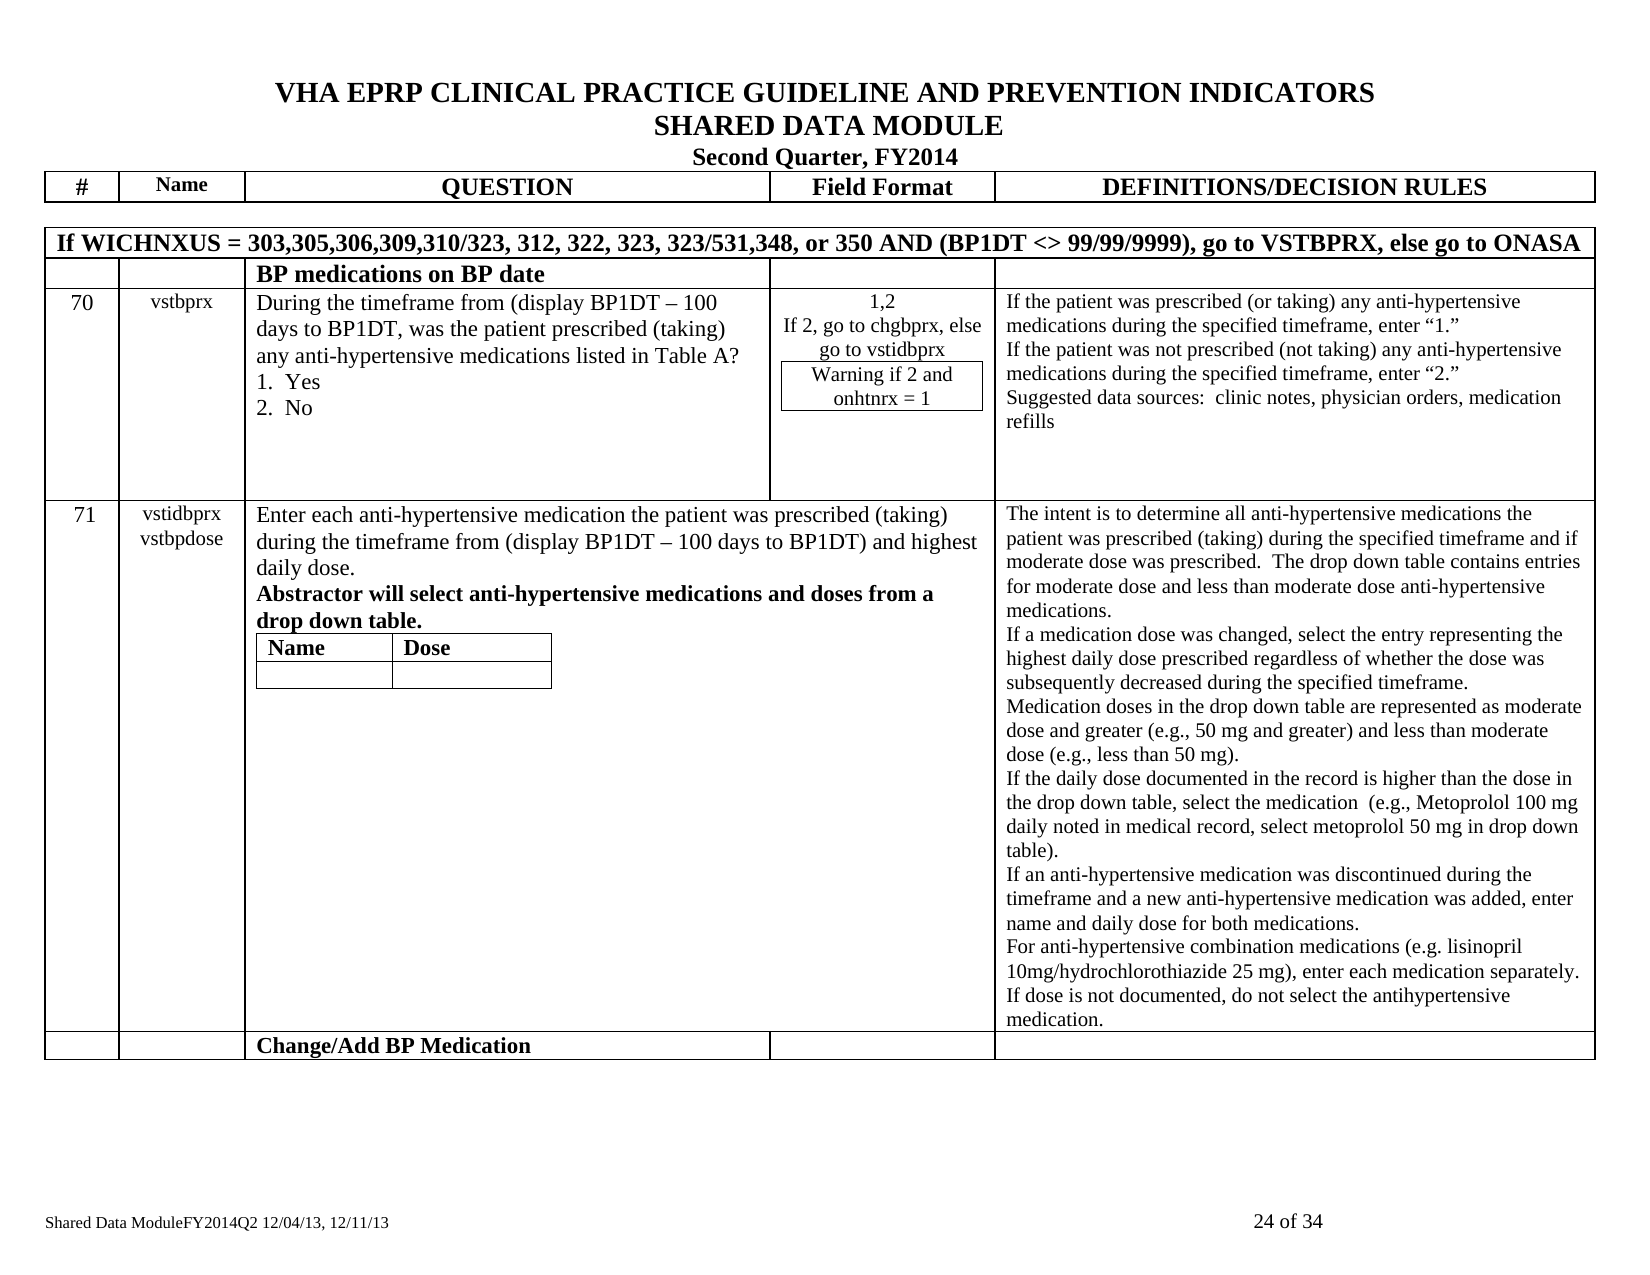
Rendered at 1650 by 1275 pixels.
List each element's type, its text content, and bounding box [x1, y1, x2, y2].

table_cell 1,2 If 2, go to chgbprx, else go to vstidbprx [771, 289, 994, 500]
table_cell Enter each anti-hypertensive medication the patient was prescribed (taking) during the timeframe from (display BP1DT – 100 days to BP1DT) and highest daily dose. Abstractor will select anti-hypertensive medications and doses from a drop down table. [246, 501, 994, 1031]
table_cell [46, 1032, 118, 1059]
table_cell 71 [46, 501, 118, 1031]
table_cell [46, 259, 118, 287]
table_cell [120, 1032, 244, 1059]
table_header If WICHNXUS = 303,305,306,309,310/323, 312, 322, 323, 323/531,348, or 350 AND (BP1DT <> 99/99/9999), go to VSTBPRX, else go to ONASA [46, 228, 1594, 257]
table_cell 70 [46, 289, 118, 500]
table_cell Change/Add BP Medication [246, 1032, 769, 1059]
table_cell [996, 259, 1594, 287]
table_cell vstbprx [120, 289, 244, 500]
table_cell BP medications on BP date [246, 259, 769, 287]
table_cell During the timeframe from (display BP1DT – 100 days to BP1DT, was the patient prescribed (taking) any anti-hypertensive medications listed in Table A? 1. Yes 2. No [246, 289, 769, 500]
table_cell If the patient was prescribed (or taking) any anti-hypertensive medications during the specified timeframe, enter “1.” If the patient was not prescribed (not taking) any anti-hypertensive medications during the specified timeframe, enter “2.” Suggested data sources: clinic notes, physician orders, medication refills [996, 289, 1594, 500]
table_cell [996, 1032, 1594, 1059]
table_cell The intent is to determine all anti-hypertensive medications the patient was prescribed (taking) during the specified timeframe and if moderate dose was prescribed. The drop down table contains entries for moderate dose and less than moderate dose anti-hypertensive medications. If a medication dose was changed, select the entry representing the highest daily dose prescribed regardless of whether the dose was subsequently decreased during the specified timeframe. Medication doses in the drop down table are represented as moderate dose and greater (e.g., 50 mg and greater) and less than moderate dose (e.g., less than 50 mg). If the daily dose documented in the record is higher than the dose in the drop down table, select the medication (e.g., Metoprolol 100 mg daily noted in medical record, select metoprolol 50 mg in drop down table). If an anti-hypertensive medication was discontinued during the timeframe and a new anti-hypertensive medication was added, enter name and daily dose for both medications. For anti-hypertensive combination medications (e.g. lisinopril 10mg/hydrochlorothiazide 25 mg), enter each medication separately. If dose is not documented, do not select the antihypertensive medication. [996, 501, 1594, 1031]
table_cell [771, 1032, 994, 1059]
table_cell [771, 259, 994, 287]
table_cell [120, 259, 244, 287]
table_cell vstidbprx vstbpdose [120, 501, 244, 1031]
